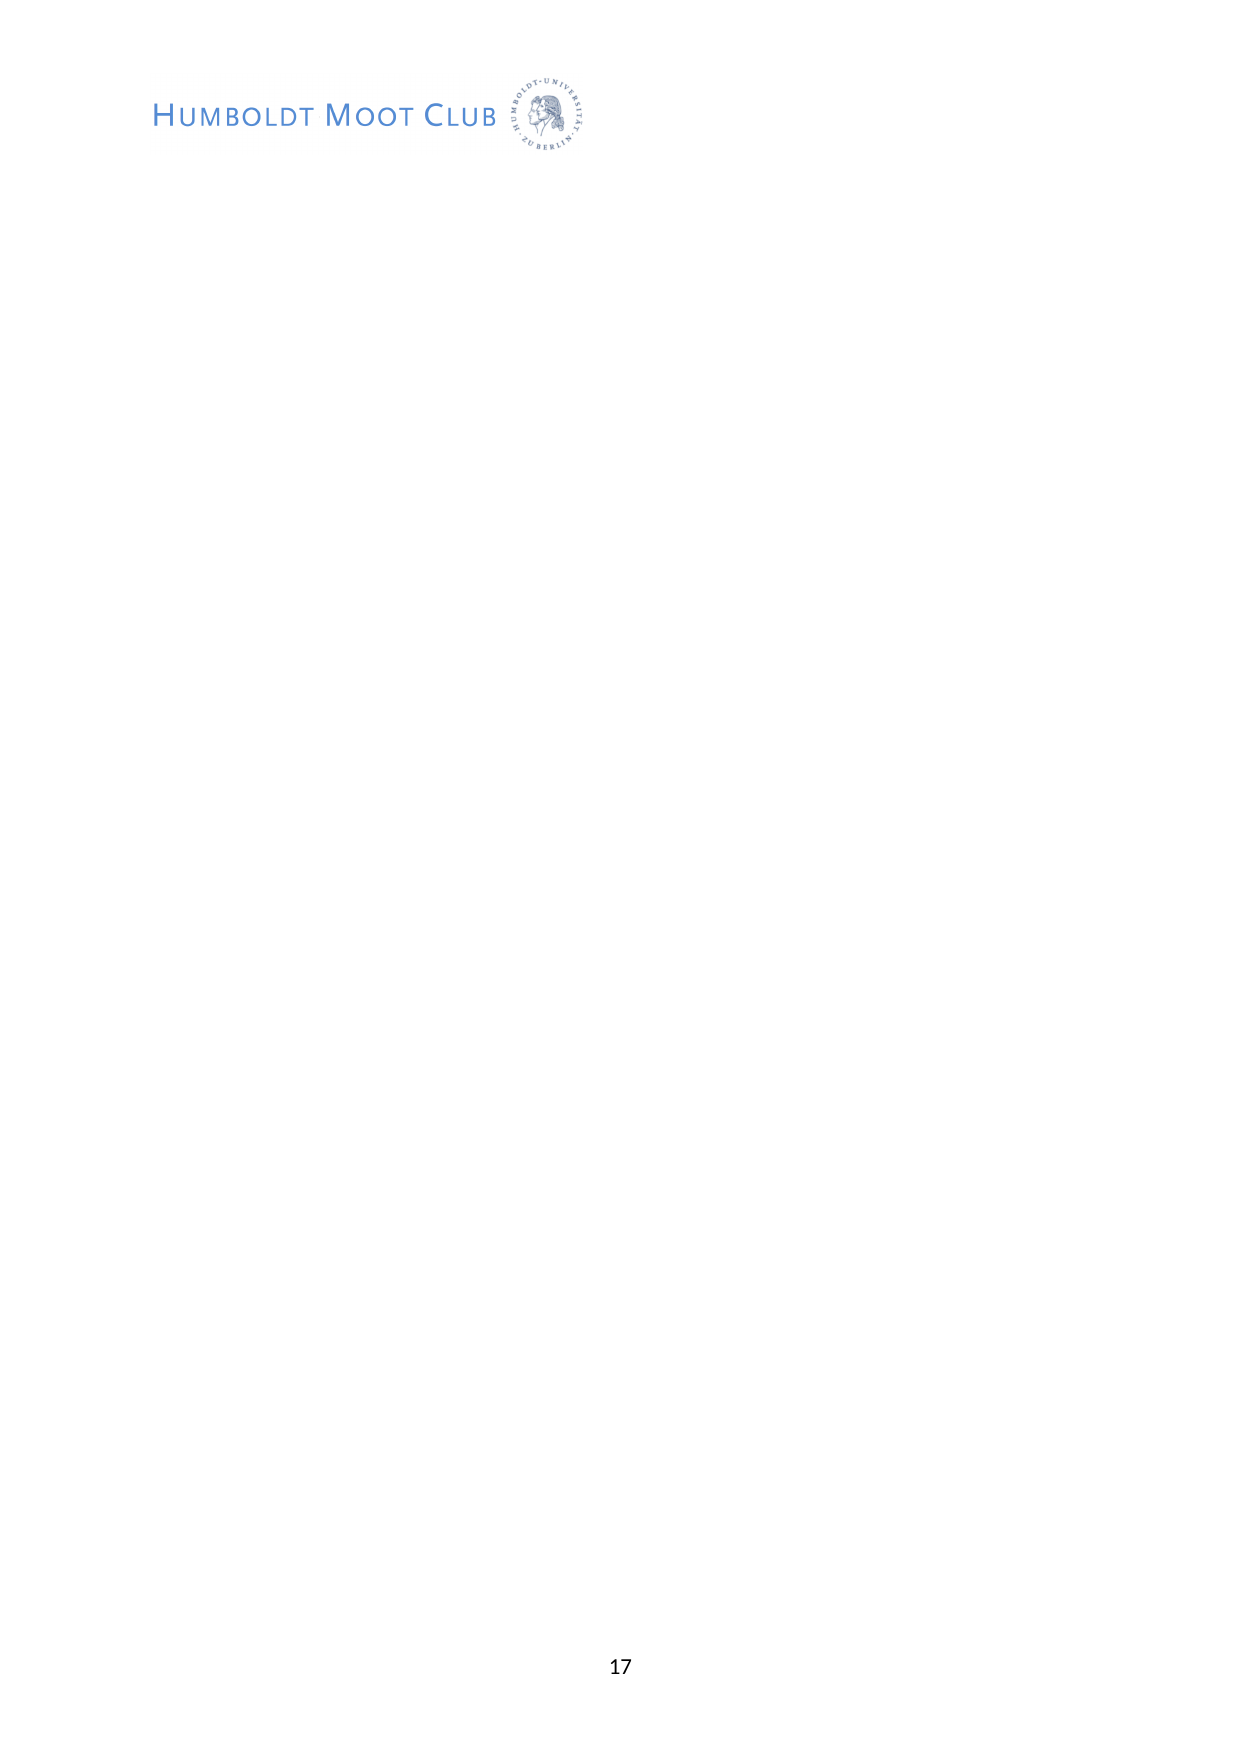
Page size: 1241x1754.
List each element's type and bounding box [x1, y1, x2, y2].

picture [150, 73, 584, 155]
